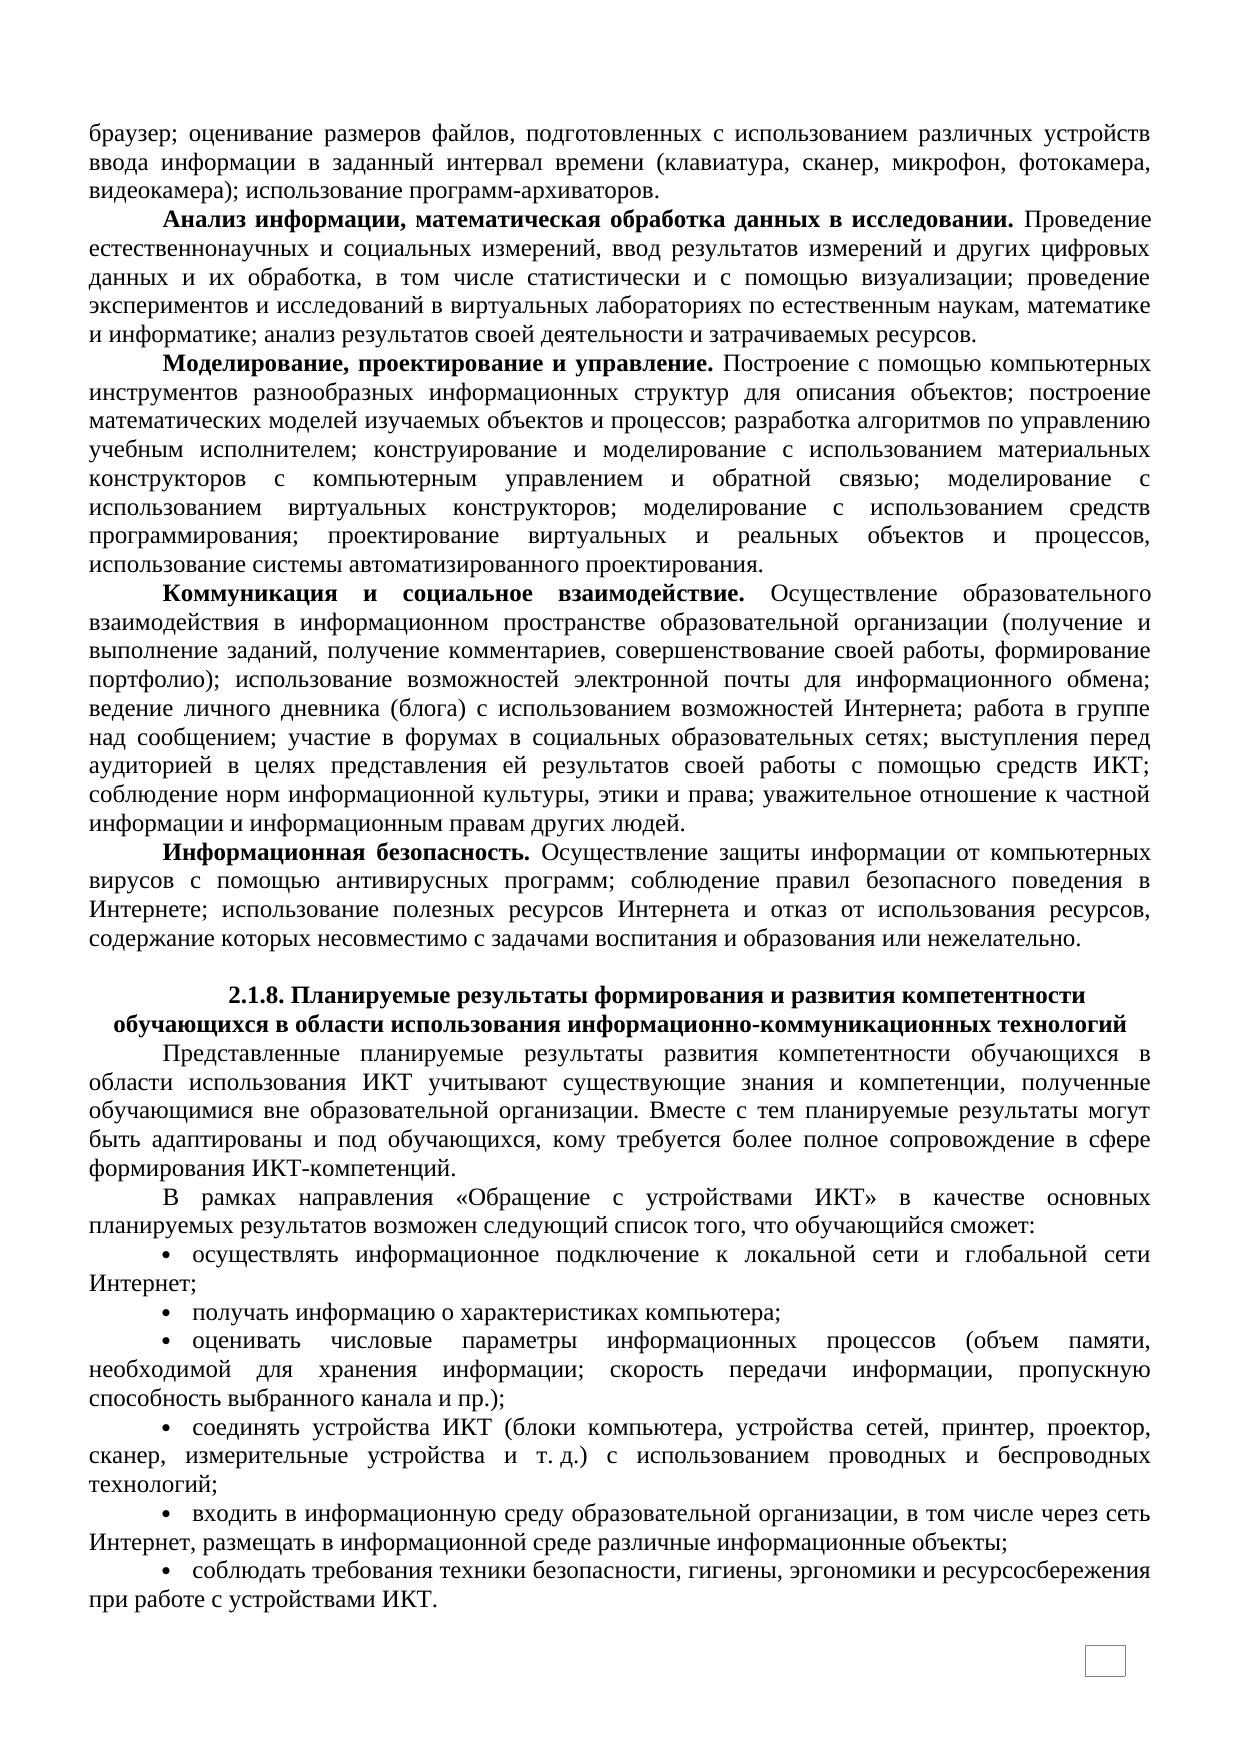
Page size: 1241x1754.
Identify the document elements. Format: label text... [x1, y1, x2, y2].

list оценивать числовые параметры информационных процессов (объем памяти, необходимой для хранения информации; скорость передачи информации, пропускную способность выбранного канала и пр.); [89, 1326, 1152, 1412]
text Информационная безопасность. Осуществление защиты информации от компьютерных вирусов с помощью антивирусных программ; соблюдение правил безопасного поведения в Интернете; использование полезных ресурсов Интернета и отказ от использования ресурсов, содержание которых несовместимо с задачами воспитания и образования или нежелательно. [89, 837, 1152, 952]
text 2.1.8. Планируемые результаты формирования и развития компетентности обучающихся в области использования информационно-коммуникационных технологий [89, 981, 1152, 1038]
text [89, 118, 1152, 204]
list осуществлять информационное подключение к локальной сети и глобальной сети Интернет; [89, 1239, 1152, 1297]
text Анализ информации, математическая обработка данных в исследовании. Проведение естественнонаучных и социальных измерений, ввод результатов измерений и других цифровых данных и их обработка, в том числе статистически и с помощью визуализации; проведение экспериментов и исследований в виртуальных лабораториях по естественным наукам, математике и информатике; анализ результатов своей деятельности и затрачиваемых ресурсов. [89, 204, 1152, 348]
list входить в информационную среду образовательной организации, в том числе через сеть Интернет, размещать в информационной среде различные информационные объекты; [89, 1498, 1152, 1556]
list получать информацию о характеристиках компьютера; [89, 1297, 1152, 1326]
list соблюдать требования техники безопасности, гигиены, эргономики и ресурсосбережения при работе с устройствами ИКТ. [89, 1556, 1152, 1613]
text Коммуникация и социальное взаимодействие. Осуществление образовательного взаимодействия в информационном пространстве образовательной организации (получение и выполнение заданий, получение комментариев, совершенствование своей работы, формирование портфолио); использование возможностей электронной почты для информационного обмена; ведение личного дневника (блога) с использованием возможностей Интернета; работа в группе над сообщением; участие в форумах в социальных образовательных сетях; выступления перед аудиторией в целях представления ей результатов своей работы с помощью средств ИКТ; соблюдение норм информационной культуры, этики и права; уважительное отношение к частной информации и информационным правам других людей. [89, 578, 1152, 837]
list соединять устройства ИКТ (блоки компьютера, устройства сетей, принтер, проектор, сканер, измерительные устройства и т. д.) с использованием проводных и беспроводных технологий; [89, 1412, 1152, 1498]
text В рамках направления «Обращение с устройствами ИКТ» в качестве основных планируемых результатов возможен следующий список того, что обучающийся сможет: [89, 1182, 1152, 1239]
text Представленные планируемые результаты развития компетентности обучающихся в области использования ИКТ учитывают существующие знания и компетенции, полученные обучающимися вне образовательной организации. Вместе с тем планируемые результаты могут быть адаптированы и под обучающихся, кому требуется более полное сопровождение в сфере формирования ИКТ-компетенций. [89, 1038, 1152, 1182]
text Моделирование, проектирование и управление. Построение с помощью компьютерных инструментов разнообразных информационных структур для описания объектов; построение математических моделей изучаемых объектов и процессов; разработка алгоритмов по управлению учебным исполнителем; конструирование и моделирование с использованием материальных конструкторов с компьютерным управлением и обратной связью; моделирование с использованием виртуальных конструкторов; моделирование с использованием средств программирования; проектирование виртуальных и реальных объектов и процессов, использование системы автоматизированного проектирования. [89, 348, 1152, 578]
